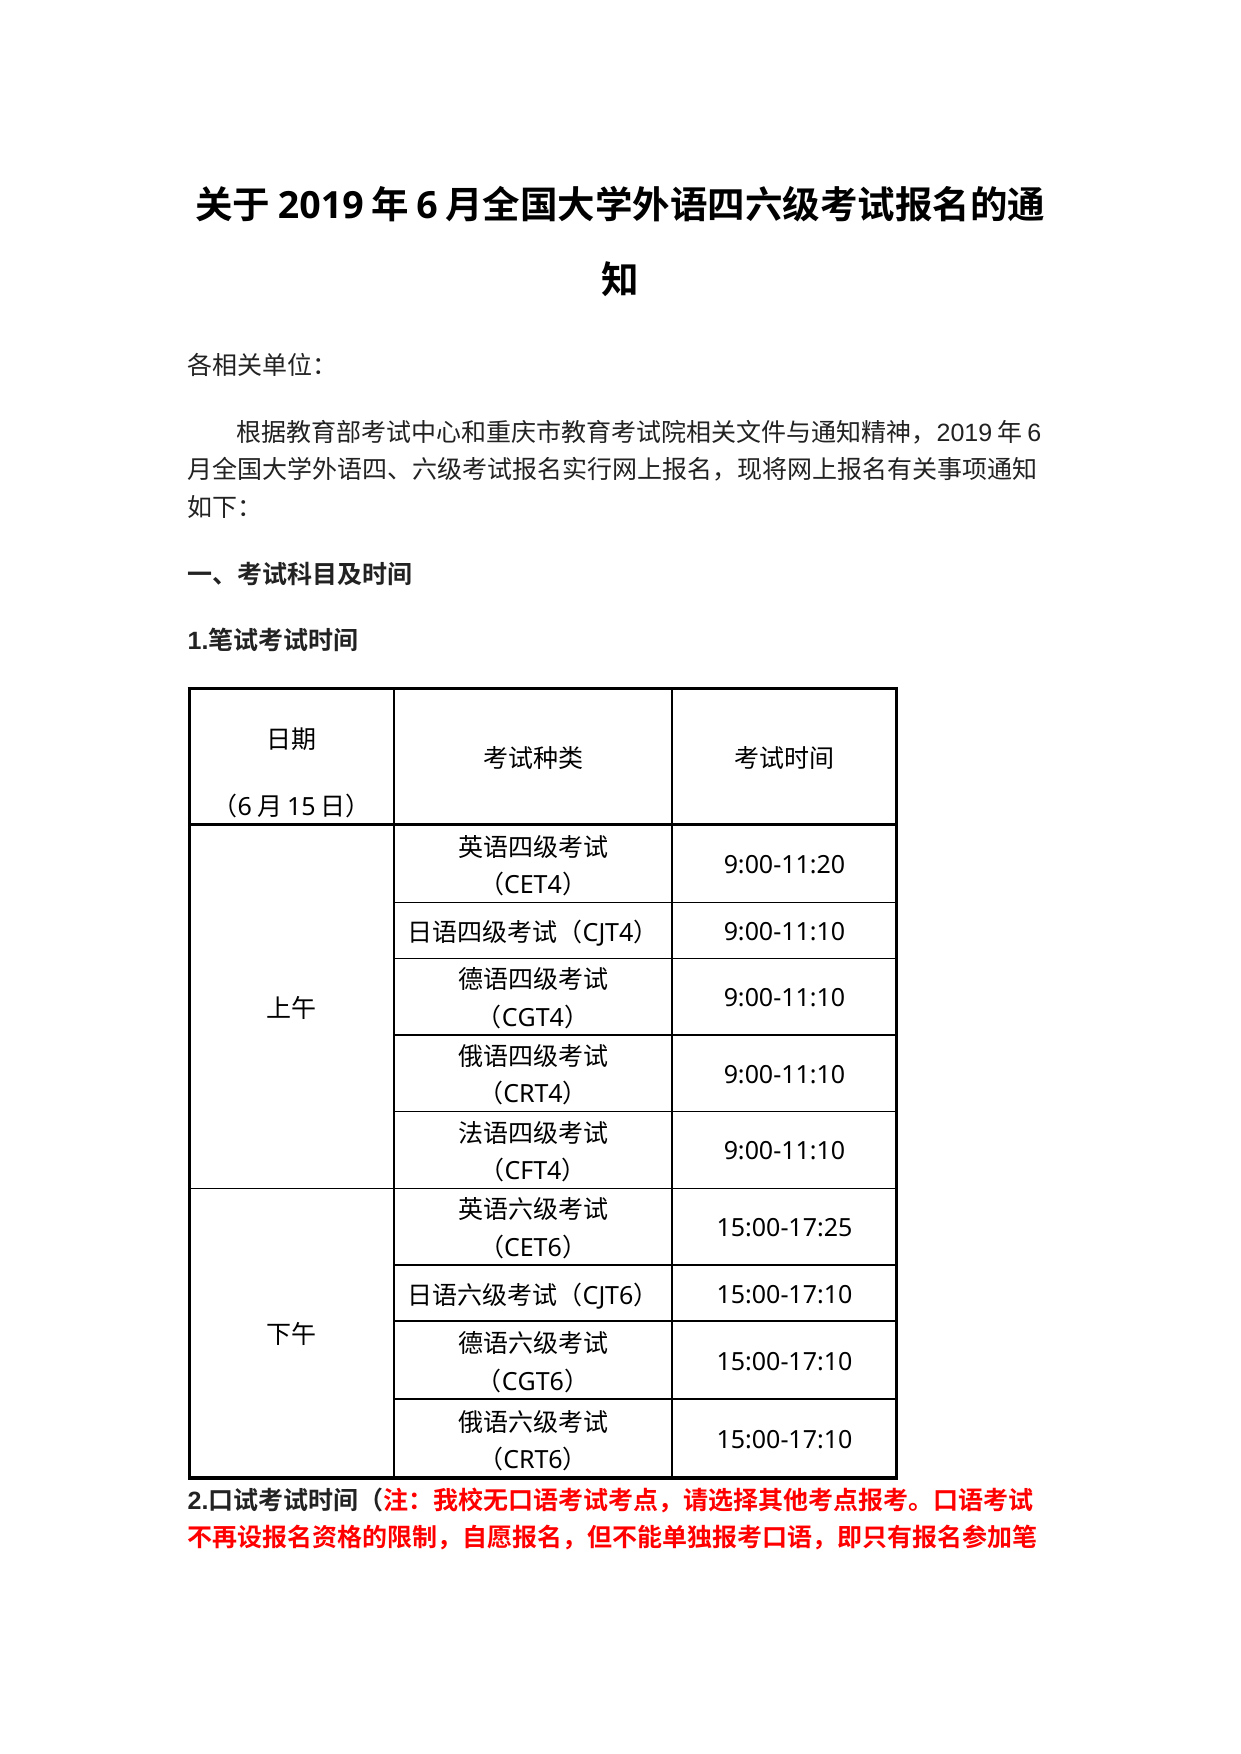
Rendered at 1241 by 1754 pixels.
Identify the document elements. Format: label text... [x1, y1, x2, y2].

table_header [186, 344, 1051, 1556]
text 关于2019年6月全国大学外语四六级考试报名的通知 [187, 164, 1053, 314]
